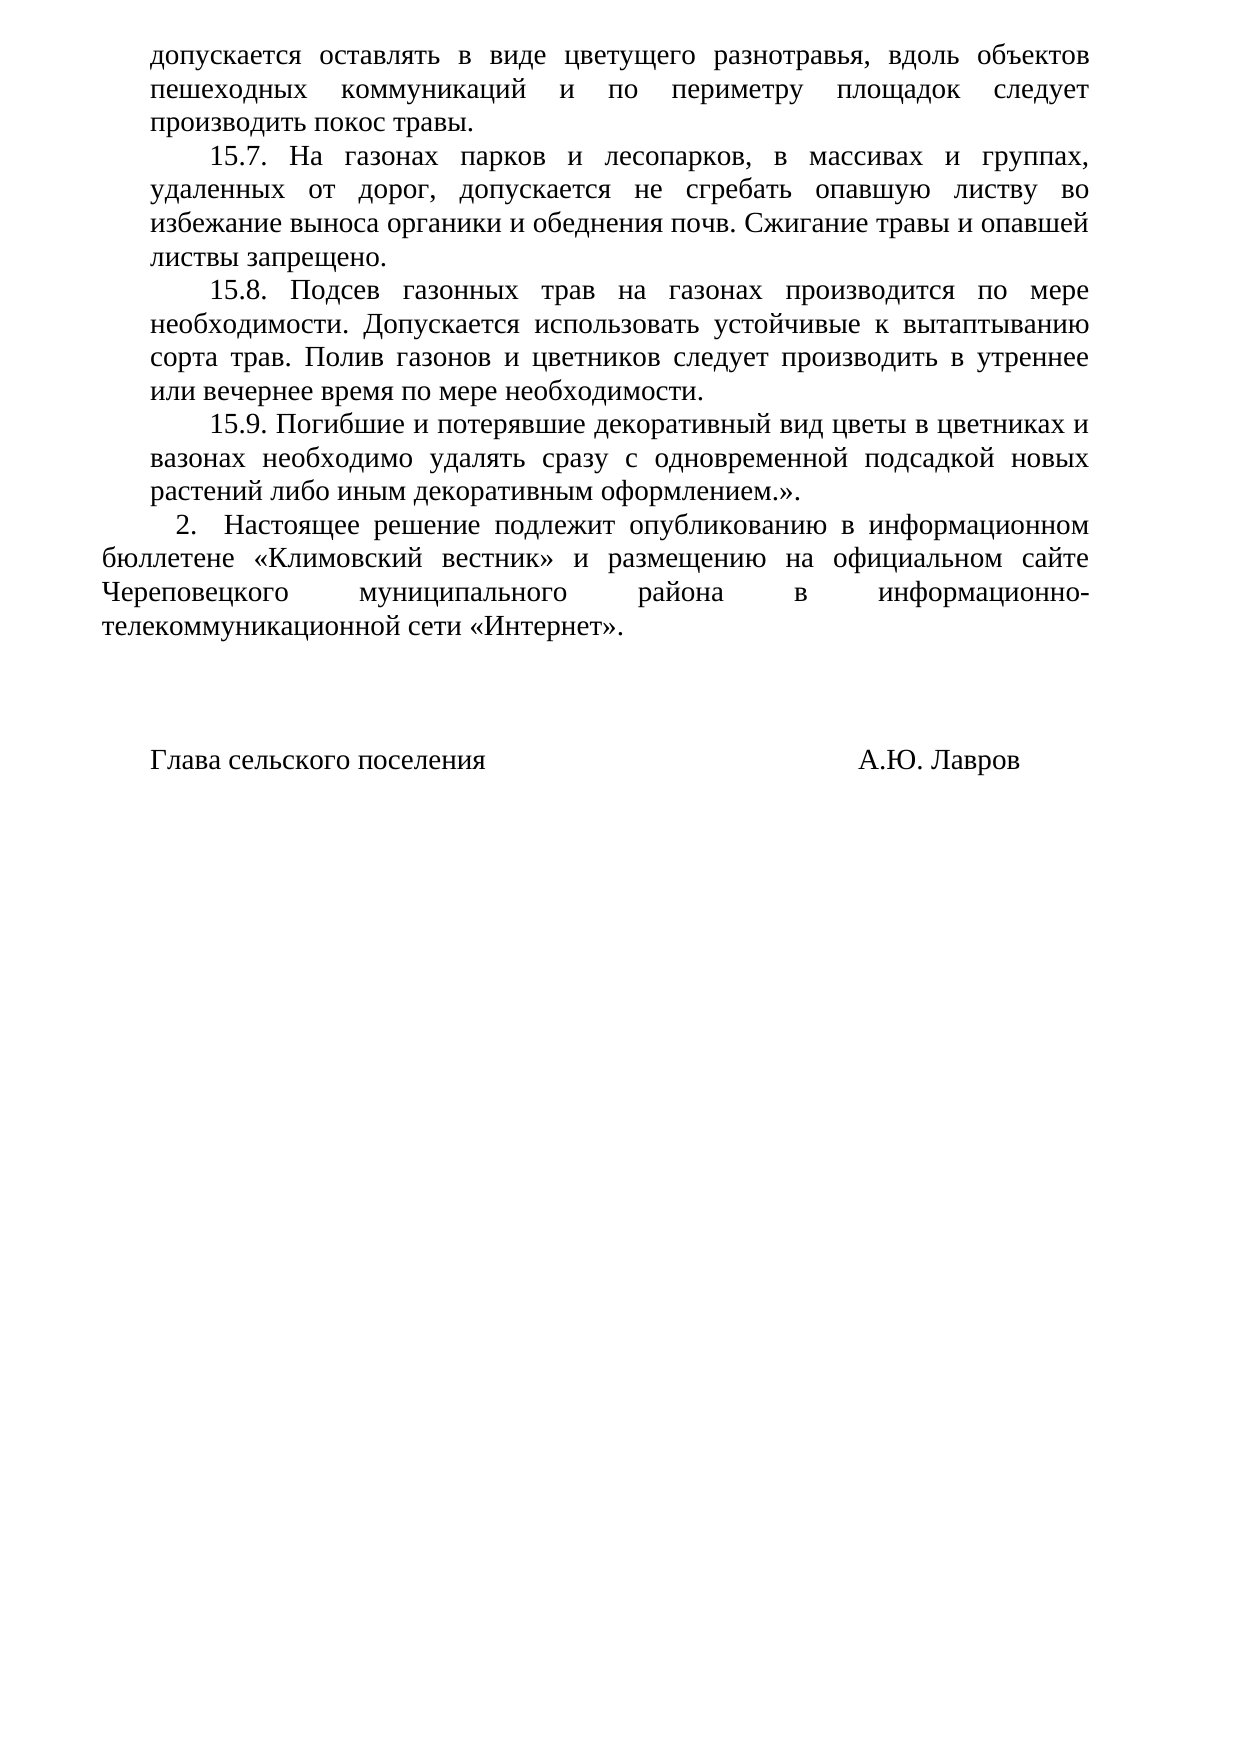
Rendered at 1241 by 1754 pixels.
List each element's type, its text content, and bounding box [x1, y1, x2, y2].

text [150, 37, 1090, 138]
text Глава сельского поселения А.Ю. Лавров [150, 742, 1090, 775]
text 15.7. На газонах парков и лесопарков, в массивах и группах, удаленных от дорог, допускается не сгребать опавшую листву во избежание выноса органики и обеднения почв. Сжигание травы и опавшей листвы запрещено. [150, 138, 1090, 272]
text 15.8. Подсев газонных трав на газонах производится по мере необходимости. Допускается использовать устойчивые к вытаптыванию сорта трав. Полив газонов и цветников следует производить в утреннее или вечернее время по мере необходимости. [150, 272, 1090, 406]
text 15.9. Погибшие и потерявшие декоративный вид цветы в цветниках и вазонах необходимо удалять сразу с одновременной подсадкой новых растений либо иным декоративным оформлением.». [150, 406, 1090, 507]
list Настоящее решение подлежит опубликованию в информационном бюллетене «Климовский вестник» и размещению на официальном сайте Череповецкого муниципального района в информационно-телекоммуникационной сети «Интернет». [102, 507, 1090, 641]
